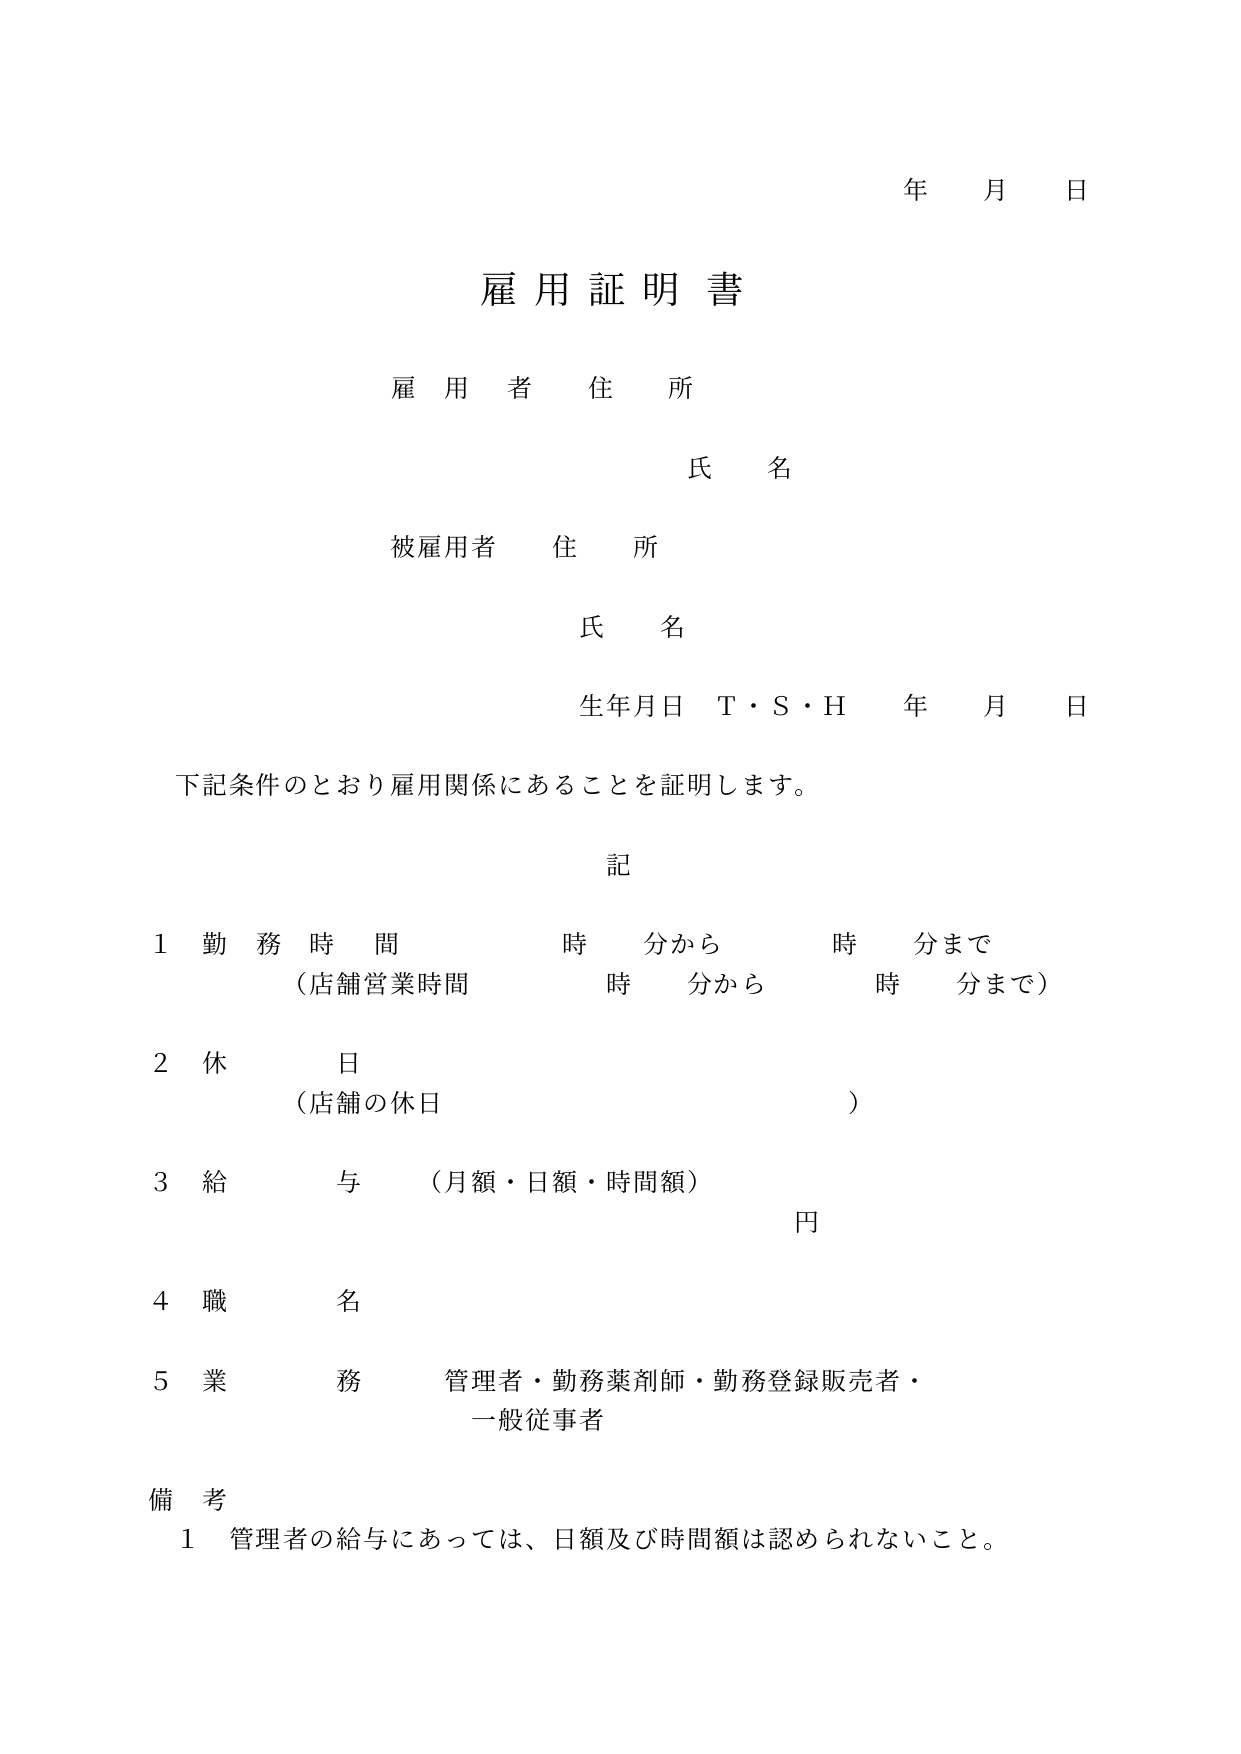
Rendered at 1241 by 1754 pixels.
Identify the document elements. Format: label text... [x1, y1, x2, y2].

text 被雇用者 住 所 [148, 526, 1092, 566]
text １ 管理者の給与にあっては、日額及び時間額は認められないこと。 [175, 1518, 1092, 1558]
text 氏 名 [148, 605, 1092, 645]
text 備 考 [148, 1478, 1092, 1518]
text 氏 名 [148, 447, 1092, 486]
text 雇用証明書 [148, 248, 1092, 327]
text 雇用者 住 所 [148, 367, 1092, 407]
text 一般従事者 [148, 1399, 1092, 1439]
text 年 月 日 [148, 169, 1092, 208]
text ３ 給 与 （月額・日額・時間額） [148, 1161, 1092, 1201]
text （店舗営業時間 時 分から 時 分まで） [148, 962, 1092, 1002]
text 円 [148, 1201, 1092, 1240]
text ４ 職 名 [148, 1280, 1092, 1320]
text ２ 休 日 [148, 1042, 1092, 1082]
text ５ 業 務 管理者・勤務薬剤師・勤務登録販売者・ [148, 1359, 1092, 1399]
text 記 [148, 843, 1092, 883]
text 下記条件のとおり雇用関係にあることを証明します。 [148, 764, 1092, 804]
text （店舗の休日 ） [148, 1082, 1092, 1121]
text １ 勤務時間 時 分から 時 分まで [148, 923, 1092, 962]
text 生年月日 Ｔ・Ｓ・Ｈ 年 月 日 [148, 685, 1092, 724]
